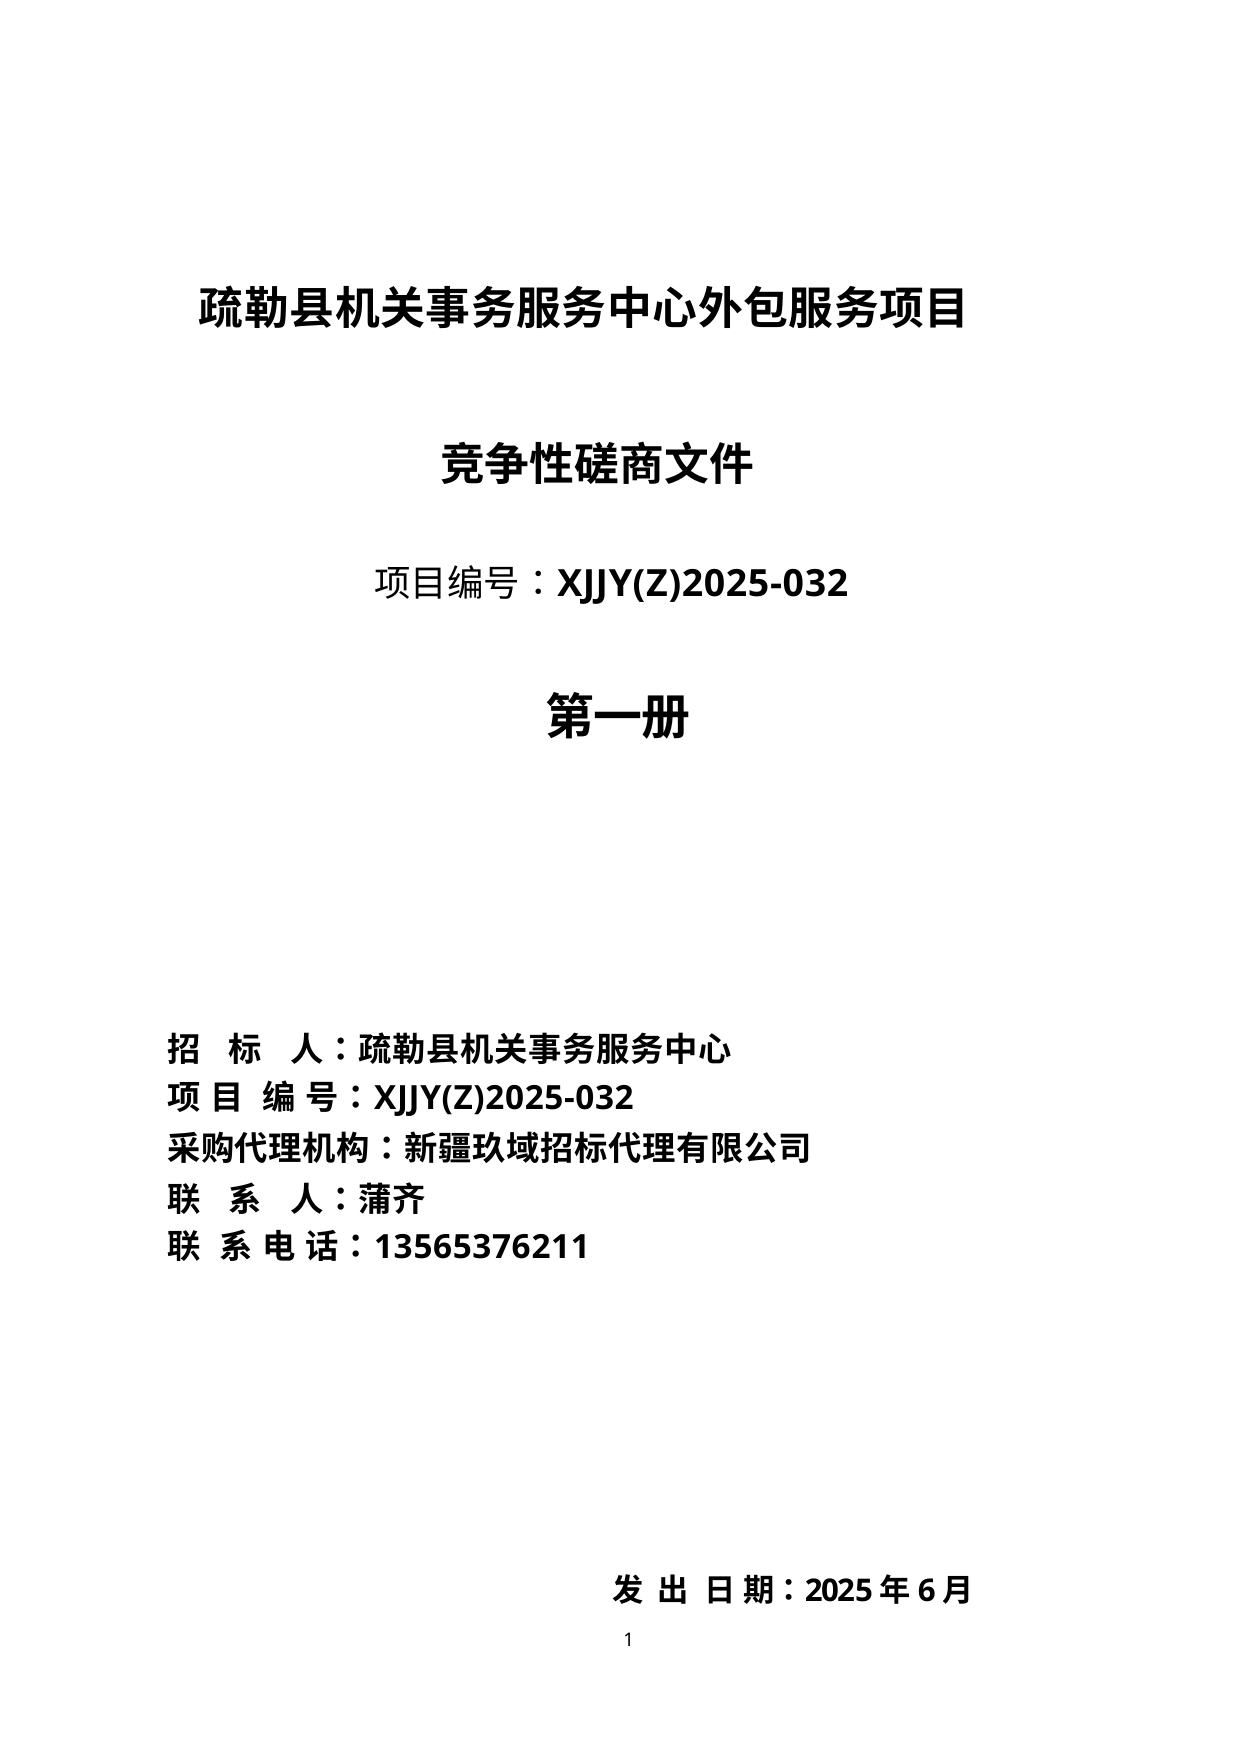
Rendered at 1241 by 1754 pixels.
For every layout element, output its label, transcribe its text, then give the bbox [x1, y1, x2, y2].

text 采购代理机构：新疆玖域招标代理有限公司 [167, 1121, 1054, 1170]
text 项目编号：XJJY(Z)2025-032 [374, 557, 1054, 606]
text 项 目 编 号：XJJY(Z)2025-032 [167, 1074, 1054, 1119]
text 联 系 电 话：13565376211 [167, 1223, 1054, 1268]
text 疏勒县机关事务服务中心外包服务项目 [127, 272, 1017, 337]
text 招 标 人：疏勒县机关事务服务中心 [167, 1023, 1054, 1071]
text 第一册 [167, 684, 1054, 747]
text 联 系 人：蒲齐 [167, 1172, 1054, 1221]
text 发 出 日 期：2025 年 6 月 [444, 1570, 1054, 1610]
text 竞争性磋商文件 [440, 433, 1017, 494]
